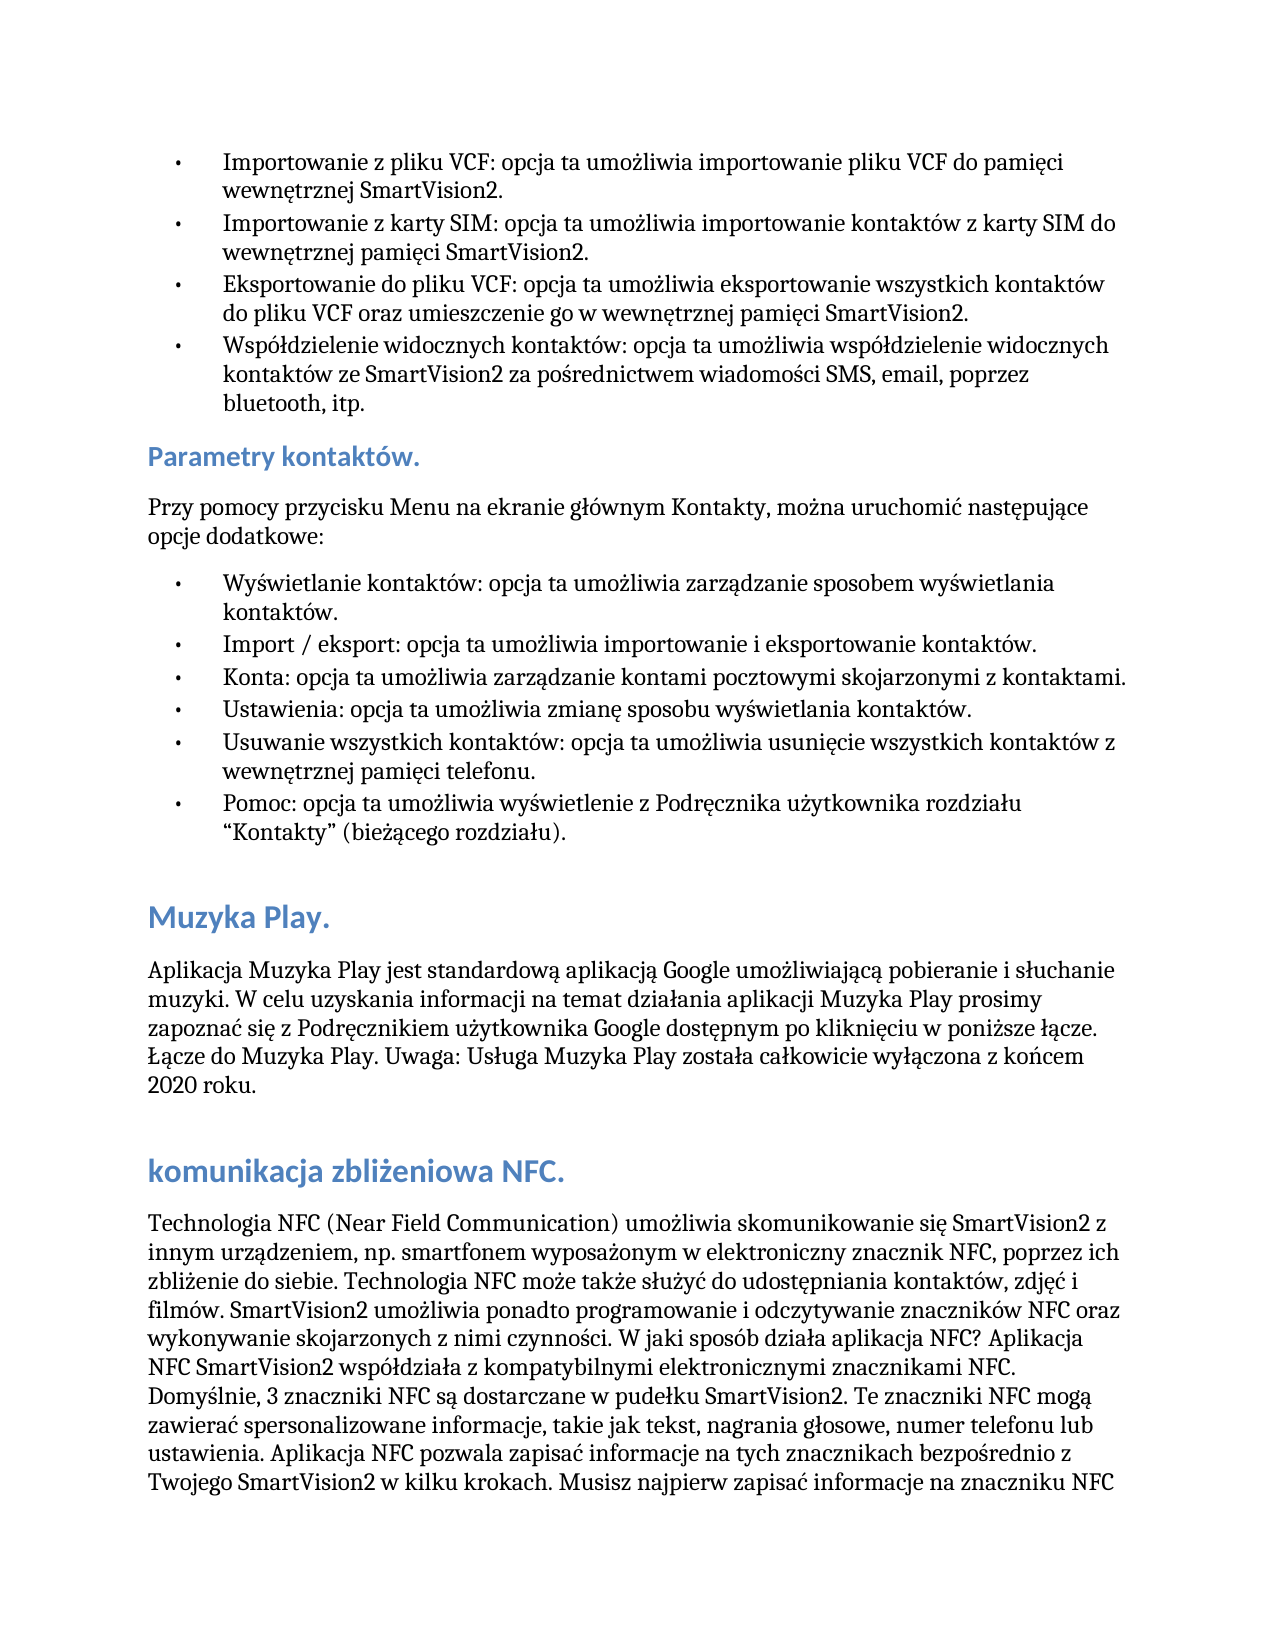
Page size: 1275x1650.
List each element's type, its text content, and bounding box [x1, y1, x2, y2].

list Eksportowanie do pliku VCF: opcja ta umożliwia eksportowanie wszystkich kontaktów do pliku VCF oraz umieszczenie go w wewnętrznej pamięci SmartVision2. [173, 270, 1127, 328]
list Ustawienia: opcja ta umożliwia zmianę sposobu wyświetlania kontaktów. [173, 695, 1127, 724]
subtitle Muzyka Play. [148, 897, 1127, 937]
text Przy pomocy przycisku Menu na ekranie głównym Kontakty, można uruchomić następujące opcje dodatkowe: [148, 493, 1127, 550]
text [148, 1209, 1127, 1497]
subtitle Parametry kontaktów. [148, 438, 1127, 474]
list Importowanie z karty SIM: opcja ta umożliwia importowanie kontaktów z karty SIM do wewnętrznej pamięci SmartVision2. [173, 209, 1127, 266]
list Importowanie z pliku VCF: opcja ta umożliwia importowanie pliku VCF do pamięci wewnętrznej SmartVision2. [173, 148, 1127, 205]
list Konta: opcja ta umożliwia zarządzanie kontami pocztowymi skojarzonymi z kontaktami. [173, 663, 1127, 692]
text Aplikacja Muzyka Play jest standardową aplikacją Google umożliwiającą pobieranie i słuchanie muzyki. W celu uzyskania informacji na temat działania aplikacji Muzyka Play prosimy zapoznać się z Podręcznikiem użytkownika Google dostępnym po kliknięciu w poniższe łącze. Łącze do Muzyka Play. Uwaga: Usługa Muzyka Play została całkowicie wyłączona z końcem 2020 roku. [148, 956, 1127, 1100]
list Import / eksport: opcja ta umożliwia importowanie i eksportowanie kontaktów. [173, 630, 1127, 659]
list Wyświetlanie kontaktów: opcja ta umożliwia zarządzanie sposobem wyświetlania kontaktów. [173, 569, 1127, 627]
subtitle komunikacja zbliżeniowa NFC. [148, 1150, 1127, 1191]
list Współdzielenie widocznych kontaktów: opcja ta umożliwia współdzielenie widocznych kontaktów ze SmartVision2 za pośrednictwem wiadomości SMS, email, poprzez bluetooth, itp. [173, 331, 1127, 418]
list Usuwanie wszystkich kontaktów: opcja ta umożliwia usunięcie wszystkich kontaktów z wewnętrznej pamięci telefonu. [173, 728, 1127, 785]
list Pomoc: opcja ta umożliwia wyświetlenie z Podręcznika użytkownika rozdziału “Kontakty” (bieżącego rozdziału). [173, 789, 1127, 847]
